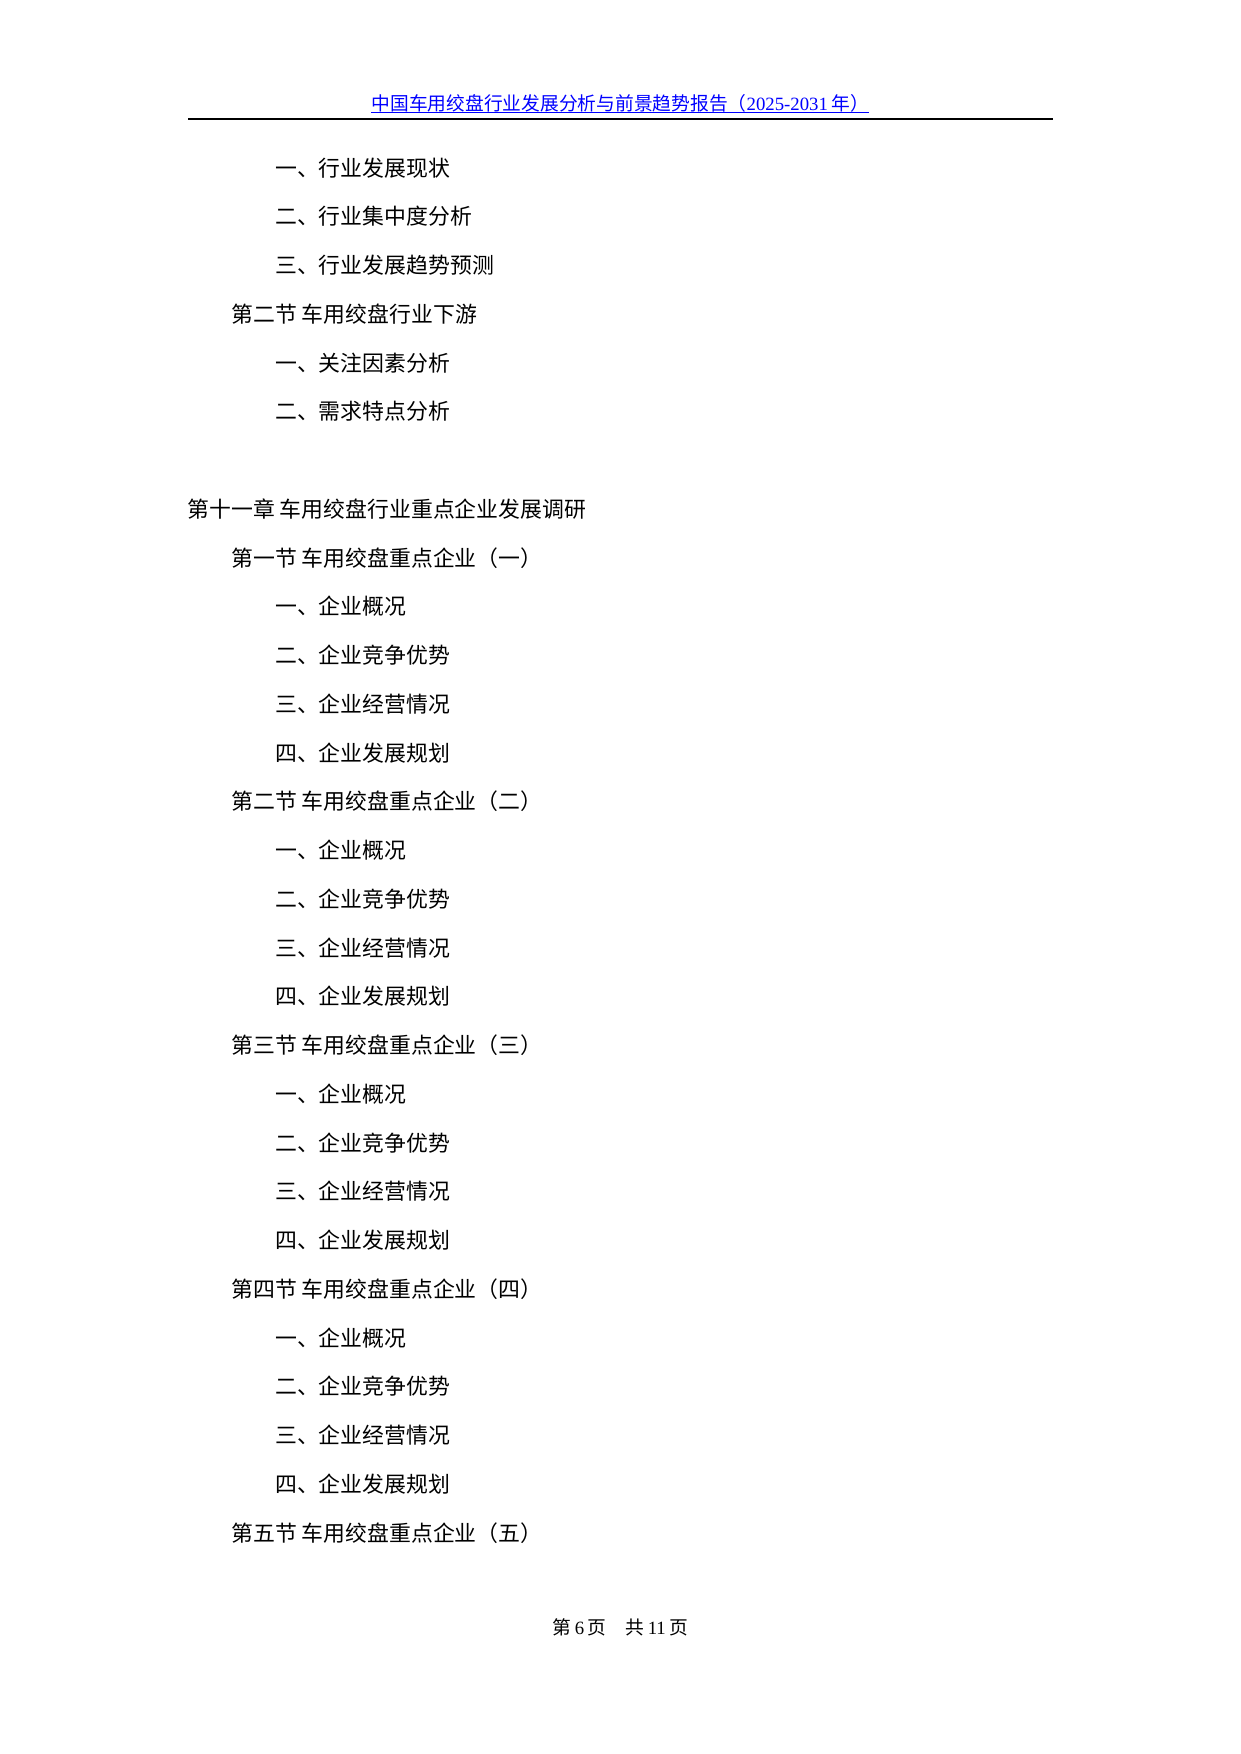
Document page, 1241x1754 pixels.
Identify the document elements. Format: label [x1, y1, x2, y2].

text [187, 150, 1053, 1548]
